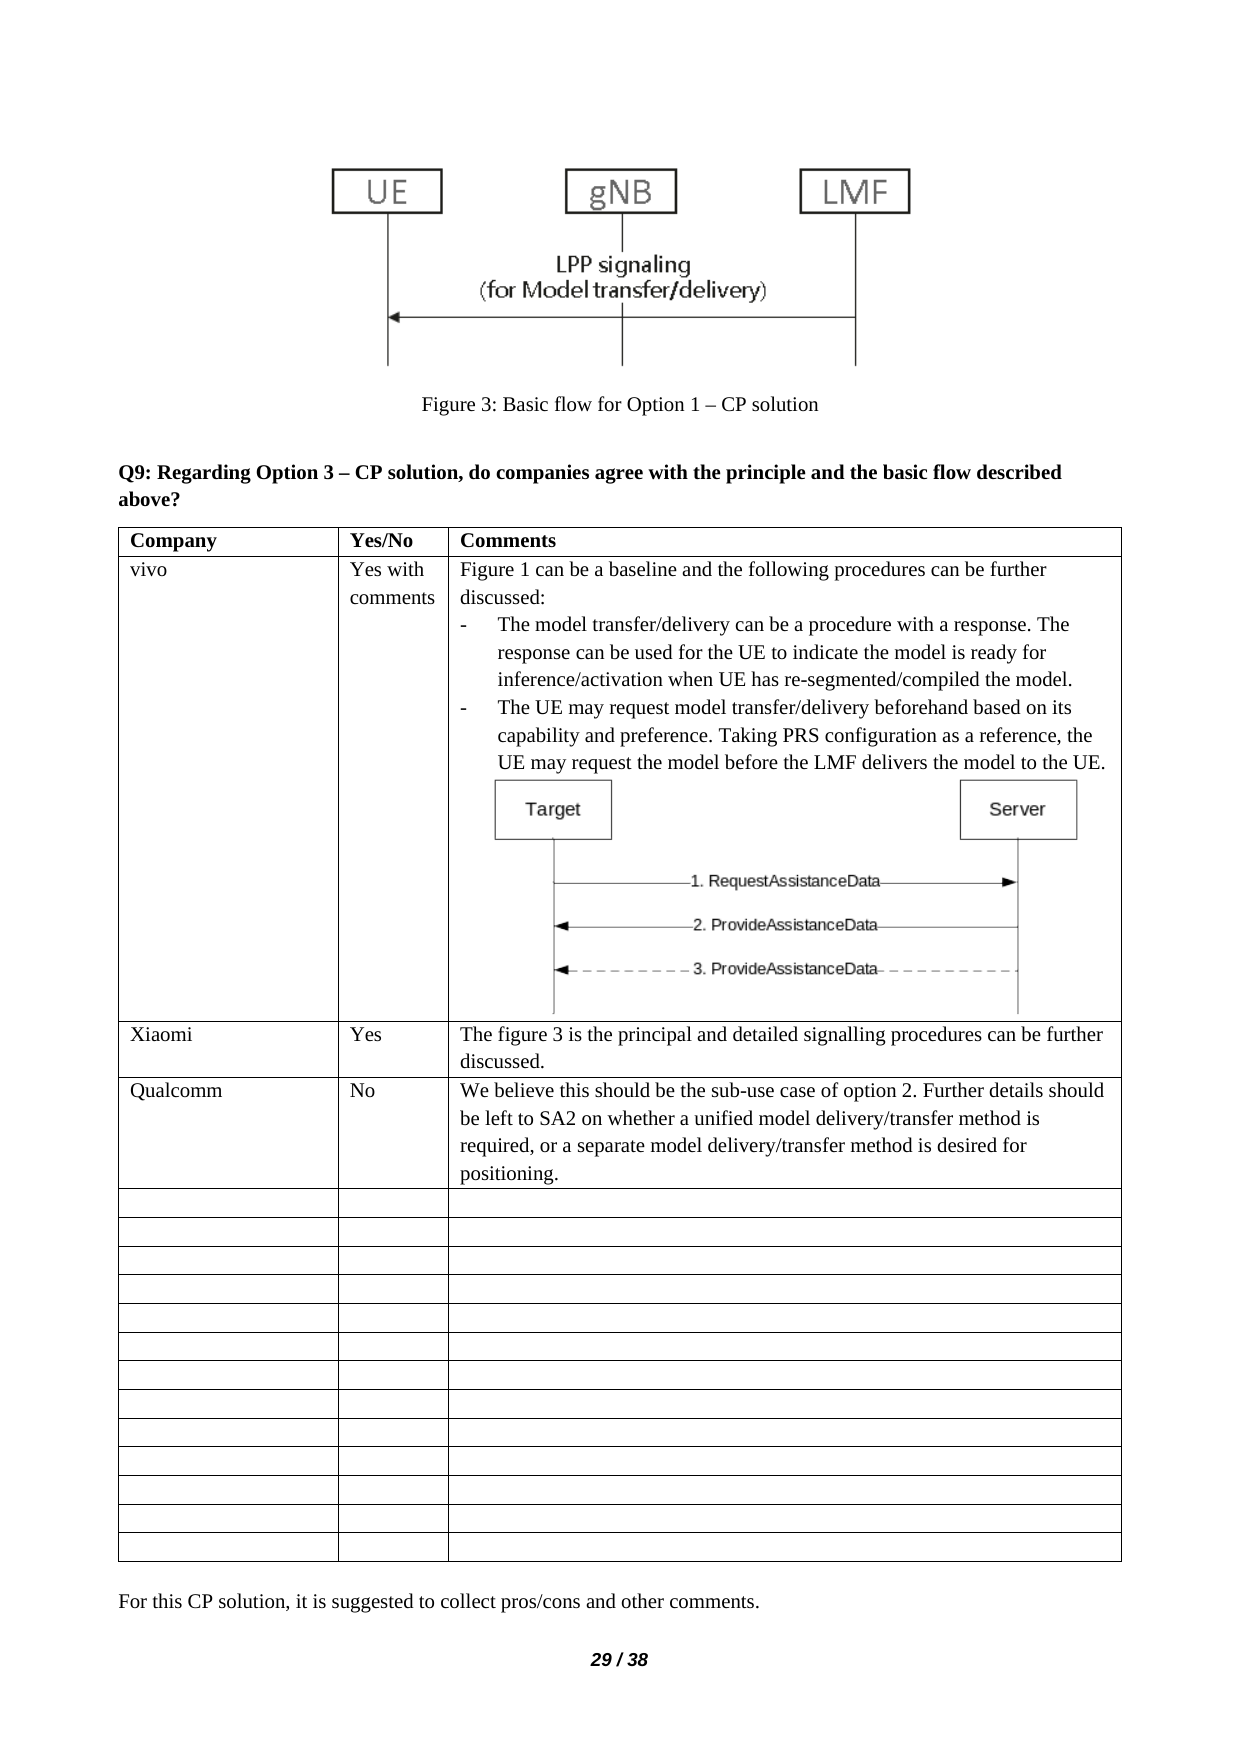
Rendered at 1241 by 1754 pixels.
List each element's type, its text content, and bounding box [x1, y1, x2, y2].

table_cell [119, 1533, 338, 1561]
table_cell Xiaomi [119, 1022, 338, 1077]
table_cell No [339, 1078, 448, 1188]
table_header Comments [449, 528, 1121, 556]
table_cell Qualcomm [119, 1078, 338, 1188]
table_cell [119, 1304, 338, 1332]
table_cell [339, 1189, 448, 1217]
table_cell [119, 1275, 338, 1303]
table_cell [119, 1419, 338, 1446]
table_cell [449, 1218, 1121, 1246]
table_cell [449, 1189, 1121, 1217]
table_cell [449, 1447, 1121, 1475]
table_cell [339, 1361, 448, 1389]
table_cell Figure 1 can be a baseline and the following procedures can be further discussed: The model transfer/delivery can be a procedure with a response. The response can be used for the UE to indicate the model is ready for inference/activation when UE has re-segmented/compiled the model. The UE may request model transfer/delivery beforehand based on its capability and preference. Taking PRS configuration as a reference, the UE may request the model before the LMF delivers the model to the UE. [449, 557, 1121, 1021]
text Q9: Regarding Option 3 – CP solution, do companies agree with the principle and the basic flow described above? [118, 459, 1122, 511]
table_cell Yes [339, 1022, 448, 1077]
table_header Company [119, 528, 338, 556]
table_cell [119, 1361, 338, 1389]
table_cell [339, 1533, 448, 1561]
text Figure 3: Basic flow for Option 1 – CP solution [118, 392, 1122, 416]
table_cell [339, 1275, 448, 1303]
table_cell [449, 1333, 1121, 1360]
text For this CP solution, it is suggested to collect pros/cons and other comments. [118, 1589, 1122, 1613]
table_cell [119, 1476, 338, 1503]
table_cell [449, 1505, 1121, 1532]
table_cell [339, 1390, 448, 1417]
table_cell [449, 1533, 1121, 1561]
table_cell [339, 1218, 448, 1246]
table_cell [449, 1361, 1121, 1389]
table_cell [339, 1476, 448, 1503]
table_cell The figure 3 is the principal and detailed signalling procedures can be further discussed. [449, 1022, 1121, 1077]
table_cell [449, 1476, 1121, 1503]
table_cell vivo [119, 557, 338, 1021]
table_cell [119, 1189, 338, 1217]
table_cell [119, 1447, 338, 1475]
table_header Yes/No [339, 528, 448, 556]
table_cell [449, 1275, 1121, 1303]
table_cell [339, 1304, 448, 1332]
table_cell [449, 1419, 1121, 1446]
table_cell [119, 1247, 338, 1274]
table_cell [449, 1390, 1121, 1417]
table_cell [339, 1505, 448, 1532]
table_cell Yes with comments [339, 557, 448, 1021]
table_cell [119, 1390, 338, 1417]
table_cell We believe this should be the sub-use case of option 2. Further details should be left to SA2 on whether a unified model delivery/transfer method is required, or a separate model delivery/transfer method is desired for positioning. [449, 1078, 1121, 1188]
picture [308, 147, 932, 389]
table_cell [339, 1447, 448, 1475]
table_cell [119, 1218, 338, 1246]
table_cell [339, 1419, 448, 1446]
table_cell [449, 1304, 1121, 1332]
table_cell [339, 1333, 448, 1360]
table_cell [119, 1333, 338, 1360]
table_cell [119, 1505, 338, 1532]
table_cell [339, 1247, 448, 1274]
table_cell [449, 1247, 1121, 1274]
